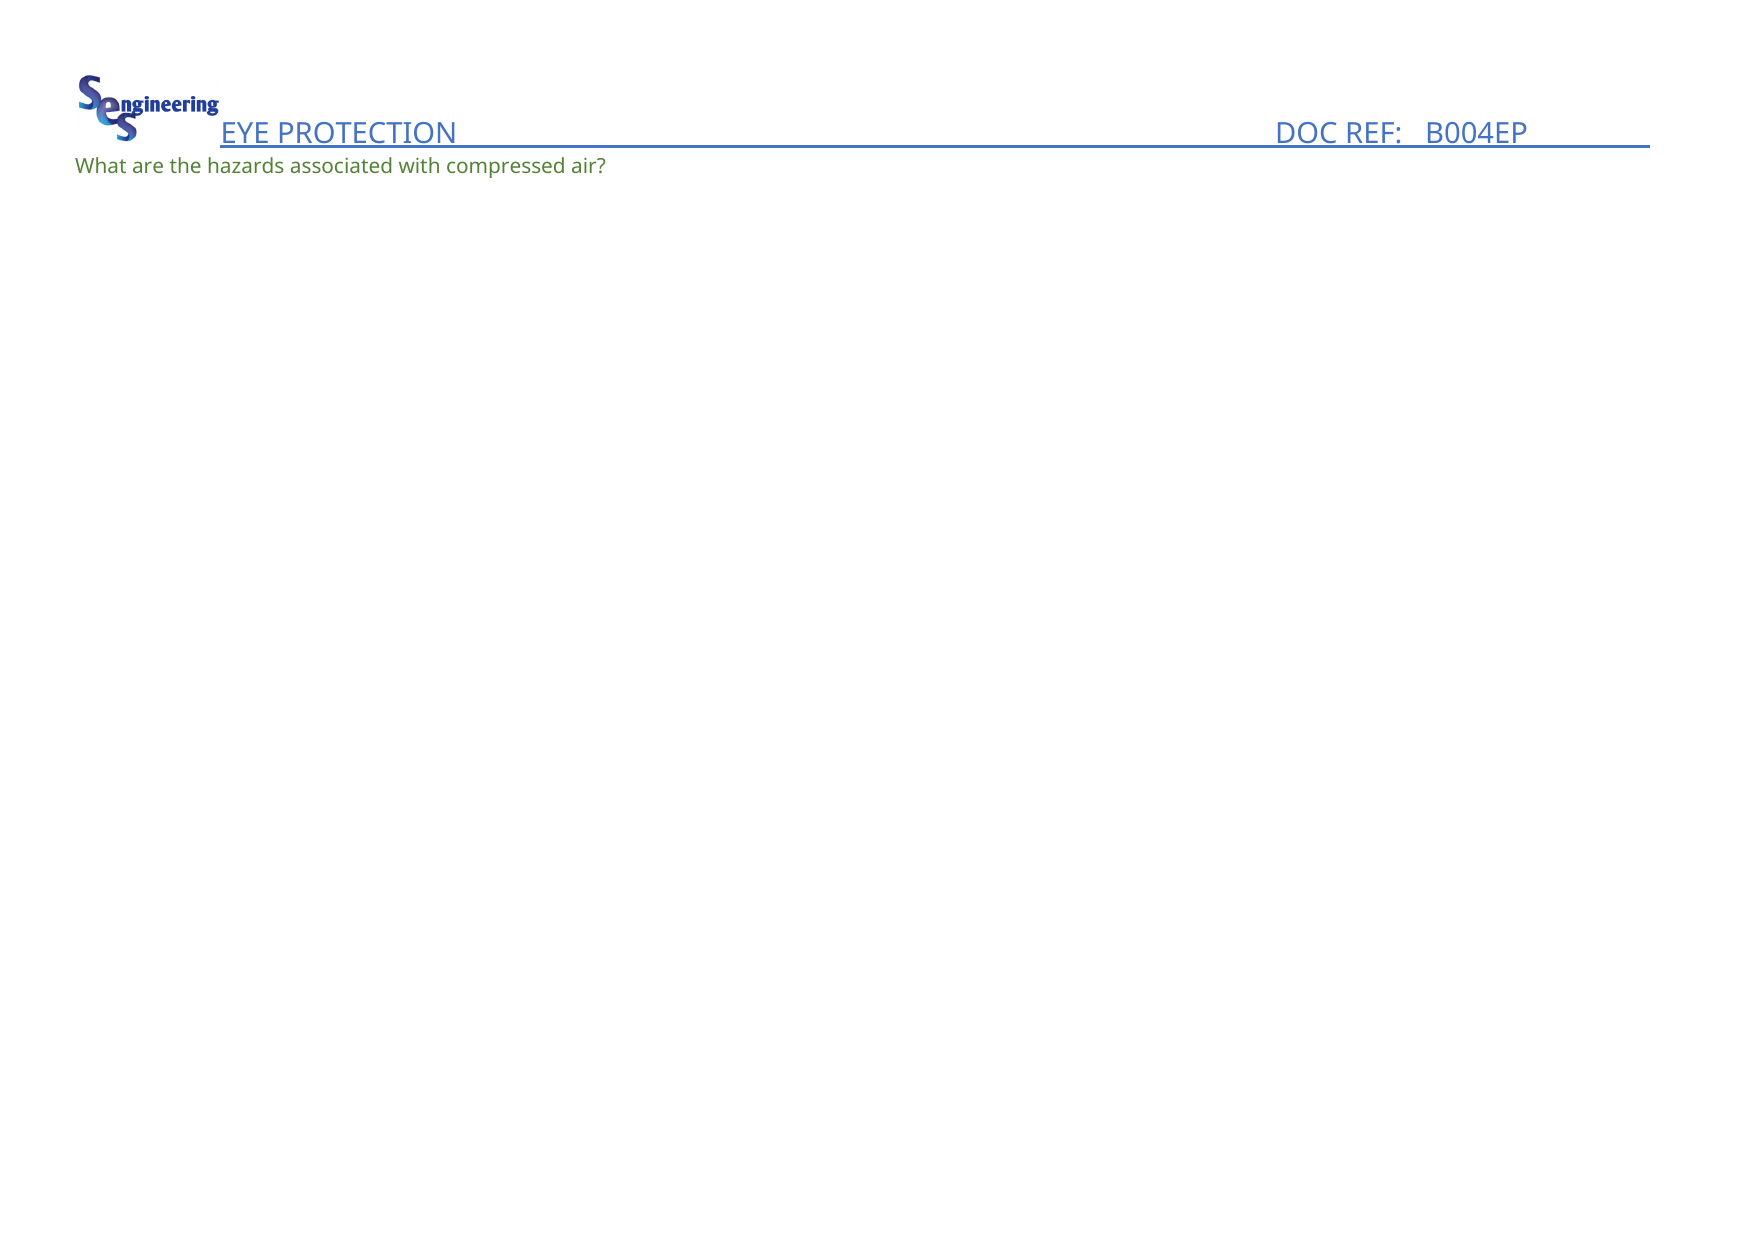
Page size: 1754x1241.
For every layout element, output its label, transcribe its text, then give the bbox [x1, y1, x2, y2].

text What are the hazards associated with compressed air? [75, 152, 840, 180]
picture [75, 73, 221, 143]
